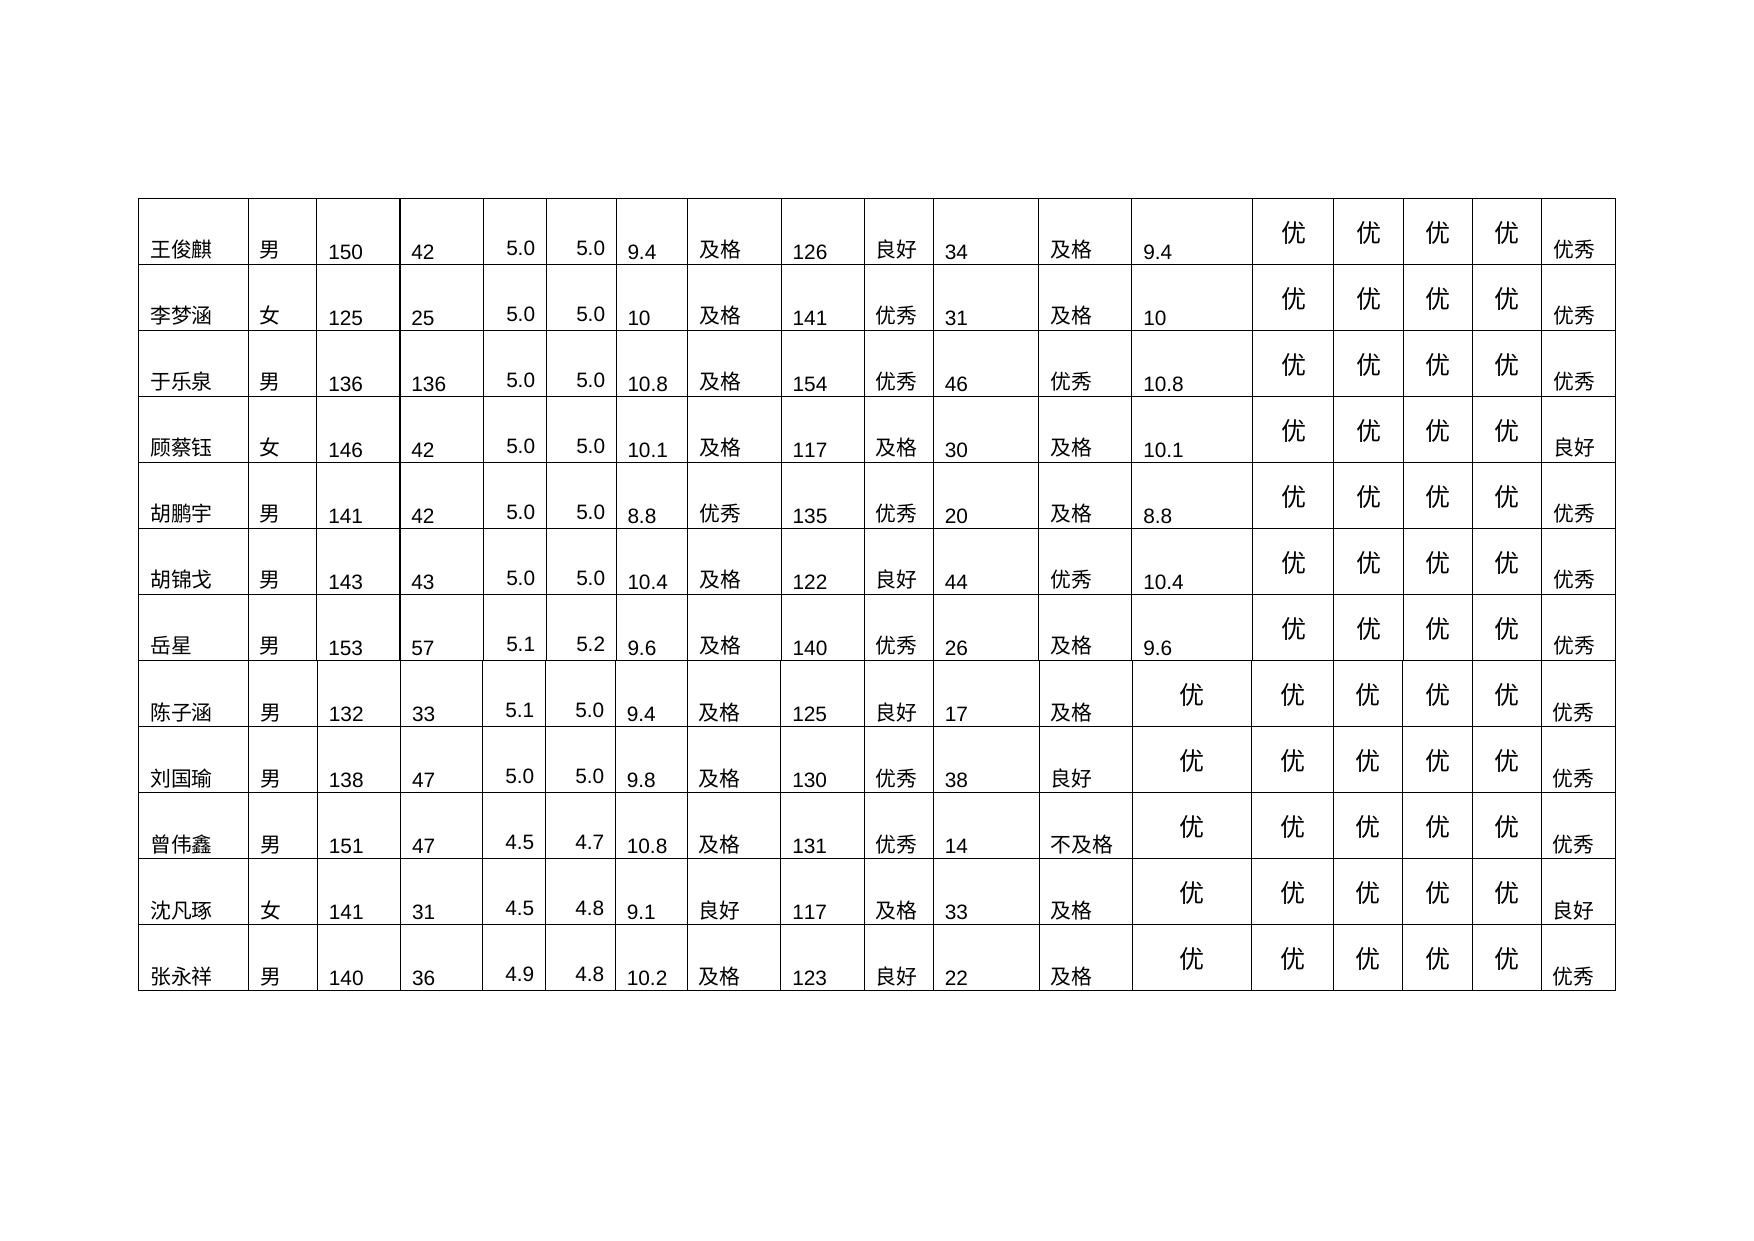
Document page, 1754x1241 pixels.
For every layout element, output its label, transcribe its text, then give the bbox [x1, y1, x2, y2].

table_cell 优 [1404, 463, 1472, 528]
table_cell 优 [1334, 331, 1403, 396]
table_cell 5.1 [483, 661, 545, 726]
table_cell 男 [249, 661, 317, 726]
table_cell 刘国瑜 [139, 727, 248, 792]
table_cell 优 [1334, 793, 1402, 858]
table_cell 5.0 [484, 265, 546, 330]
table_cell 141 [782, 265, 864, 330]
table_cell 10.8 [616, 793, 687, 858]
table_cell 优 [1253, 199, 1333, 264]
table_cell 5.0 [484, 331, 546, 396]
table_cell 17 [934, 661, 1039, 726]
table_cell 沈凡琢 [139, 859, 248, 924]
table_cell 及格 [865, 859, 933, 924]
table_cell 优 [1403, 661, 1472, 726]
table_cell 33 [401, 661, 482, 726]
table_cell 4.8 [546, 925, 615, 990]
table_cell 优秀 [865, 265, 933, 330]
table_cell 不及格 [1040, 793, 1132, 858]
table_cell 李梦涵 [139, 265, 248, 330]
table_cell 优 [1473, 793, 1541, 858]
table_cell 优 [1252, 727, 1333, 792]
table_cell 优 [1473, 265, 1541, 330]
table_cell 34 [934, 199, 1038, 264]
table_cell 9.4 [1132, 199, 1252, 264]
table_cell 141 [318, 859, 400, 924]
table_cell 优 [1404, 199, 1472, 264]
table_cell 及格 [688, 925, 780, 990]
table_cell 及格 [1039, 265, 1131, 330]
table_cell 优 [1403, 727, 1472, 792]
table_cell 151 [318, 793, 400, 858]
table_cell 优 [1473, 727, 1541, 792]
table_cell 10.8 [1132, 331, 1252, 396]
table_cell 优 [1253, 397, 1333, 462]
table_cell 良好 [865, 925, 933, 990]
table_cell 8.8 [617, 463, 687, 528]
table_cell 优 [1473, 529, 1541, 594]
table_cell 优 [1473, 661, 1541, 726]
table_cell 14 [934, 793, 1039, 858]
table_cell 及格 [688, 595, 781, 660]
table_cell 125 [317, 265, 399, 330]
table_cell 优 [1334, 661, 1402, 726]
table_cell 男 [249, 793, 317, 858]
table_cell 优 [1334, 925, 1402, 990]
table_cell 33 [934, 859, 1039, 924]
table_cell 42 [401, 463, 483, 528]
table_cell 优 [1473, 331, 1541, 396]
table_cell 9.8 [616, 727, 687, 792]
table_cell 22 [934, 925, 1039, 990]
table_cell 优秀 [1542, 199, 1615, 264]
table_cell 优 [1133, 859, 1251, 924]
table_cell 优 [1252, 793, 1333, 858]
table_cell 26 [934, 595, 1038, 660]
table_cell 优 [1473, 925, 1541, 990]
table_cell 优秀 [1542, 331, 1615, 396]
table_cell 优秀 [1542, 463, 1615, 528]
table_cell 优秀 [865, 793, 933, 858]
table_cell 140 [318, 925, 400, 990]
table_cell 男 [249, 727, 317, 792]
table_cell 优 [1404, 529, 1472, 594]
table_cell 及格 [1040, 661, 1132, 726]
table_cell 优 [1253, 265, 1333, 330]
table_cell 优 [1473, 199, 1541, 264]
table_cell 150 [317, 199, 399, 264]
table_cell 117 [781, 859, 864, 924]
table_cell 及格 [1039, 463, 1131, 528]
table_cell 优秀 [1542, 529, 1615, 594]
table_cell 及格 [688, 199, 781, 264]
table_cell 36 [401, 925, 482, 990]
table_cell 5.0 [484, 529, 546, 594]
table_cell 优 [1253, 331, 1333, 396]
table_cell 5.0 [547, 331, 616, 396]
table_cell 良好 [1542, 859, 1615, 924]
table_cell 及格 [688, 397, 781, 462]
table_cell 153 [317, 595, 399, 660]
table_cell 30 [934, 397, 1038, 462]
table_cell 146 [317, 397, 399, 462]
table_cell 10 [617, 265, 687, 330]
table_cell 135 [782, 463, 864, 528]
table_cell 优 [1253, 529, 1333, 594]
table_cell 优 [1334, 529, 1403, 594]
table_cell 优 [1403, 859, 1472, 924]
table_cell 46 [934, 331, 1038, 396]
table_cell 5.0 [546, 661, 615, 726]
table_cell 及格 [688, 661, 780, 726]
table_cell 张永祥 [139, 925, 248, 990]
table_cell 优 [1133, 661, 1251, 726]
table_cell 5.0 [484, 397, 546, 462]
table_cell 及格 [1039, 199, 1131, 264]
table_cell 优 [1334, 199, 1403, 264]
table_cell 优 [1252, 859, 1333, 924]
table_cell 优秀 [1542, 265, 1615, 330]
table_cell 131 [781, 793, 864, 858]
table_cell 优秀 [865, 727, 933, 792]
table_cell 及格 [688, 793, 780, 858]
table_cell 及格 [1040, 925, 1132, 990]
table_cell 8.8 [1132, 463, 1252, 528]
table_cell 154 [782, 331, 864, 396]
table_cell 10 [1132, 265, 1252, 330]
table_cell 47 [401, 727, 482, 792]
table_cell 38 [934, 727, 1039, 792]
table_cell 女 [249, 397, 316, 462]
table_cell 及格 [1039, 595, 1131, 660]
table_cell 良好 [865, 661, 933, 726]
table_cell 优 [1473, 463, 1541, 528]
table_cell 男 [249, 925, 317, 990]
table_cell 136 [317, 331, 399, 396]
table_cell 良好 [865, 529, 933, 594]
table_cell 5.1 [484, 595, 546, 660]
table_cell 126 [782, 199, 864, 264]
table_cell 优 [1334, 727, 1402, 792]
table_cell 优 [1404, 397, 1472, 462]
table_cell 5.0 [547, 529, 616, 594]
table_cell 132 [318, 661, 400, 726]
table_cell 优 [1403, 925, 1472, 990]
table_cell 良好 [688, 859, 780, 924]
table_cell 优 [1253, 463, 1333, 528]
table_cell 4.5 [483, 859, 545, 924]
table_cell 及格 [1040, 859, 1132, 924]
table_cell 优 [1473, 859, 1541, 924]
table_cell 42 [401, 199, 483, 264]
table_cell 10.1 [617, 397, 687, 462]
table_cell 及格 [865, 397, 933, 462]
table_cell 10.4 [617, 529, 687, 594]
table_cell 优 [1252, 925, 1333, 990]
table_cell 10.2 [616, 925, 687, 990]
table_cell 良好 [1542, 397, 1615, 462]
table_cell 优 [1473, 595, 1541, 660]
table_cell 10.4 [1132, 529, 1252, 594]
table_cell 5.2 [547, 595, 616, 660]
table_cell 138 [318, 727, 400, 792]
table_cell 44 [934, 529, 1038, 594]
table_cell 5.0 [484, 199, 546, 264]
table_cell 4.7 [546, 793, 615, 858]
table_cell 57 [401, 595, 483, 660]
table_cell 优 [1252, 661, 1333, 726]
table_cell 143 [317, 529, 399, 594]
table_cell 5.0 [483, 727, 545, 792]
table_cell 优 [1334, 859, 1402, 924]
table_cell 优秀 [688, 463, 781, 528]
table_cell 优秀 [1542, 595, 1615, 660]
table_cell 31 [934, 265, 1038, 330]
table_cell 曾伟鑫 [139, 793, 248, 858]
table_cell 女 [249, 859, 317, 924]
table_cell 优 [1404, 595, 1472, 660]
table_cell 优 [1334, 397, 1403, 462]
table_cell 优 [1334, 595, 1403, 660]
table_cell 优秀 [1542, 925, 1615, 990]
table_cell 优秀 [1542, 727, 1615, 792]
table_cell 25 [401, 265, 483, 330]
table_cell 141 [317, 463, 399, 528]
table_cell 10.1 [1132, 397, 1252, 462]
table_cell 4.8 [546, 859, 615, 924]
table_cell 125 [781, 661, 864, 726]
table_cell 男 [249, 199, 316, 264]
table_cell 9.1 [616, 859, 687, 924]
table_cell 140 [782, 595, 864, 660]
table_cell 及格 [688, 265, 781, 330]
table_cell 男 [249, 529, 316, 594]
table_cell 5.0 [484, 463, 546, 528]
table_cell 男 [249, 331, 316, 396]
table_cell 及格 [688, 529, 781, 594]
table_cell 5.0 [547, 397, 616, 462]
table_cell 122 [782, 529, 864, 594]
table_cell 王俊麒 [139, 199, 248, 264]
table_cell 优秀 [1039, 331, 1131, 396]
table_cell 4.9 [483, 925, 545, 990]
table_cell 10.8 [617, 331, 687, 396]
table_cell 5.0 [547, 265, 616, 330]
table_cell 优秀 [865, 595, 933, 660]
table_cell 优秀 [1542, 661, 1615, 726]
table_cell 9.4 [616, 661, 687, 726]
table_cell 9.6 [617, 595, 687, 660]
table_cell 男 [249, 463, 316, 528]
table_cell 5.0 [547, 463, 616, 528]
table_cell 优 [1334, 265, 1403, 330]
table_cell 47 [401, 793, 482, 858]
table_cell 良好 [865, 199, 933, 264]
table_cell 130 [781, 727, 864, 792]
table_cell 43 [401, 529, 483, 594]
table_cell 良好 [1040, 727, 1132, 792]
table_cell 优 [1404, 265, 1472, 330]
table_cell 及格 [1039, 397, 1131, 462]
table_cell 优秀 [1542, 793, 1615, 858]
table_cell 优秀 [865, 463, 933, 528]
table_cell 及格 [688, 727, 780, 792]
table_cell 优 [1133, 793, 1251, 858]
table_cell 117 [782, 397, 864, 462]
table_cell 胡锦戈 [139, 529, 248, 594]
table_cell 女 [249, 265, 316, 330]
table_cell 优 [1133, 727, 1251, 792]
table_cell 男 [249, 595, 316, 660]
table_cell 胡鹏宇 [139, 463, 248, 528]
table_cell 4.5 [483, 793, 545, 858]
table_cell 20 [934, 463, 1038, 528]
table_cell 陈子涵 [139, 661, 248, 726]
table_cell 优 [1133, 925, 1251, 990]
table_cell 136 [401, 331, 483, 396]
table_cell 优 [1253, 595, 1333, 660]
table_cell 优 [1403, 793, 1472, 858]
table_cell 及格 [688, 331, 781, 396]
table_cell 123 [781, 925, 864, 990]
table_cell 于乐泉 [139, 331, 248, 396]
table_cell 优 [1473, 397, 1541, 462]
table_cell 顾蔡钰 [139, 397, 248, 462]
table_cell 31 [401, 859, 482, 924]
table_cell 9.4 [617, 199, 687, 264]
table_cell 9.6 [1132, 595, 1252, 660]
table_cell 优 [1334, 463, 1403, 528]
table_cell 优 [1404, 331, 1472, 396]
table_cell 优秀 [1039, 529, 1131, 594]
table_cell 5.0 [547, 199, 616, 264]
table_cell 42 [401, 397, 483, 462]
table_cell 5.0 [546, 727, 615, 792]
table_cell 岳星 [139, 595, 248, 660]
table_cell 优秀 [865, 331, 933, 396]
